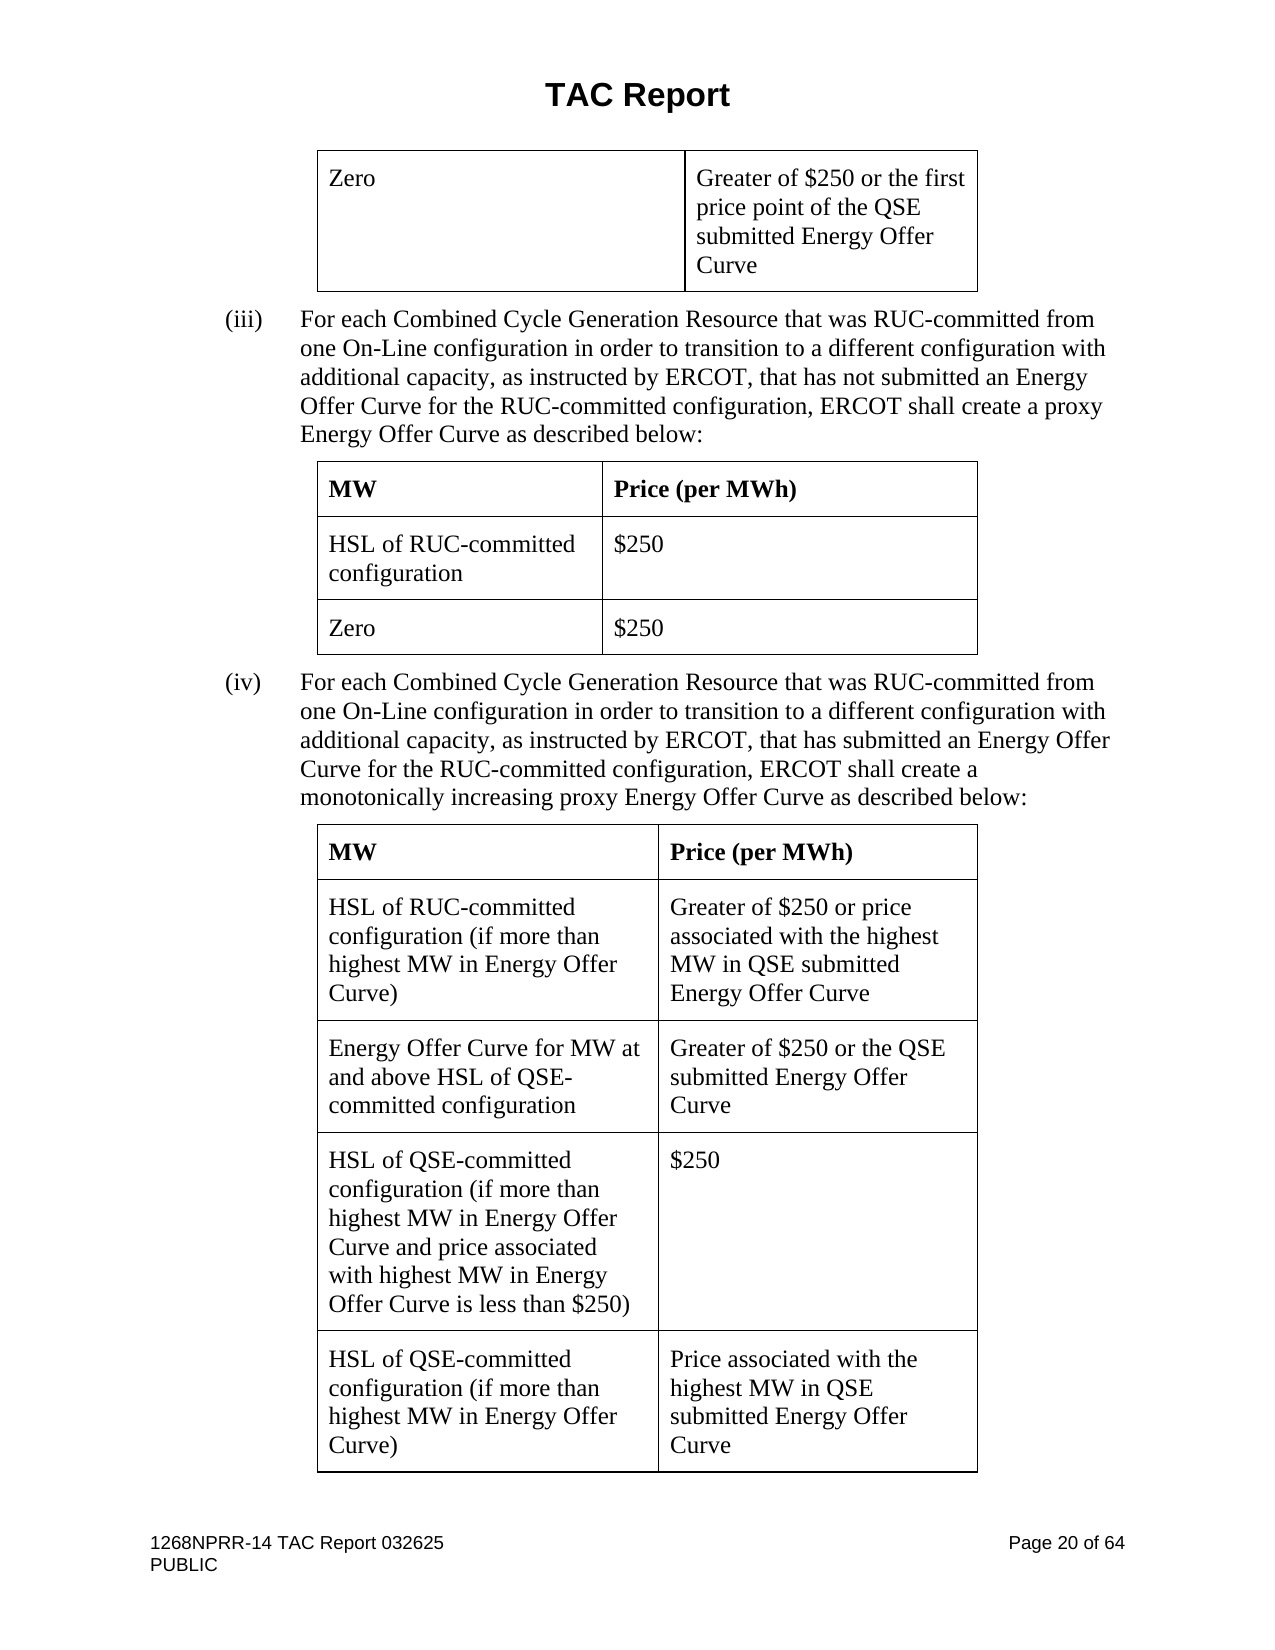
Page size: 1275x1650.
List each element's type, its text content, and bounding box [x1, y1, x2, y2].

table_cell Zero [318, 151, 684, 291]
table_header Price (per MWh) [603, 462, 977, 516]
table_cell Price associated with the highest MW in QSE submitted Energy Offer Curve [659, 1331, 977, 1471]
table_header MW [318, 825, 658, 878]
table_cell $250 [603, 600, 977, 654]
table_cell Energy Offer Curve for MW at and above HSL of QSE-committed configuration [318, 1021, 658, 1132]
table_cell Zero [318, 600, 602, 654]
table_header MW [318, 462, 602, 516]
table_cell Greater of $250 or price associated with the highest MW in QSE submitted Energy Offer Curve [659, 880, 977, 1019]
table_cell HSL of QSE-committed configuration (if more than highest MW in Energy Offer Curve and price associated with highest MW in Energy Offer Curve is less than $250) [318, 1133, 658, 1330]
table_cell HSL of RUC-committed configuration [318, 517, 602, 599]
table_header Price (per MWh) [659, 825, 977, 878]
table_cell Greater of $250 or the first price point of the QSE submitted Energy Offer Curve [686, 151, 977, 291]
table_cell HSL of QSE-committed configuration (if more than highest MW in Energy Offer Curve) [318, 1331, 658, 1471]
table_cell HSL of RUC-committed configuration (if more than highest MW in Energy Offer Curve) [318, 880, 658, 1019]
text (iv) For each Combined Cycle Generation Resource that was RUC-committed from one On-Line configuration in order to transition to a different configuration with additional capacity, as instructed by ERCOT, that has submitted an Energy Offer Curve for the RUC-committed configuration, ERCOT shall create a monotonically increasing proxy Energy Offer Curve as described below: [225, 667, 1125, 811]
table_cell $250 [603, 517, 977, 599]
text (iii) For each Combined Cycle Generation Resource that was RUC-committed from one On-Line configuration in order to transition to a different configuration with additional capacity, as instructed by ERCOT, that has not submitted an Energy Offer Curve for the RUC-committed configuration, ERCOT shall create a proxy Energy Offer Curve as described below: [225, 304, 1125, 448]
table_cell $250 [659, 1133, 977, 1330]
table_cell Greater of $250 or the QSE submitted Energy Offer Curve [659, 1021, 977, 1132]
